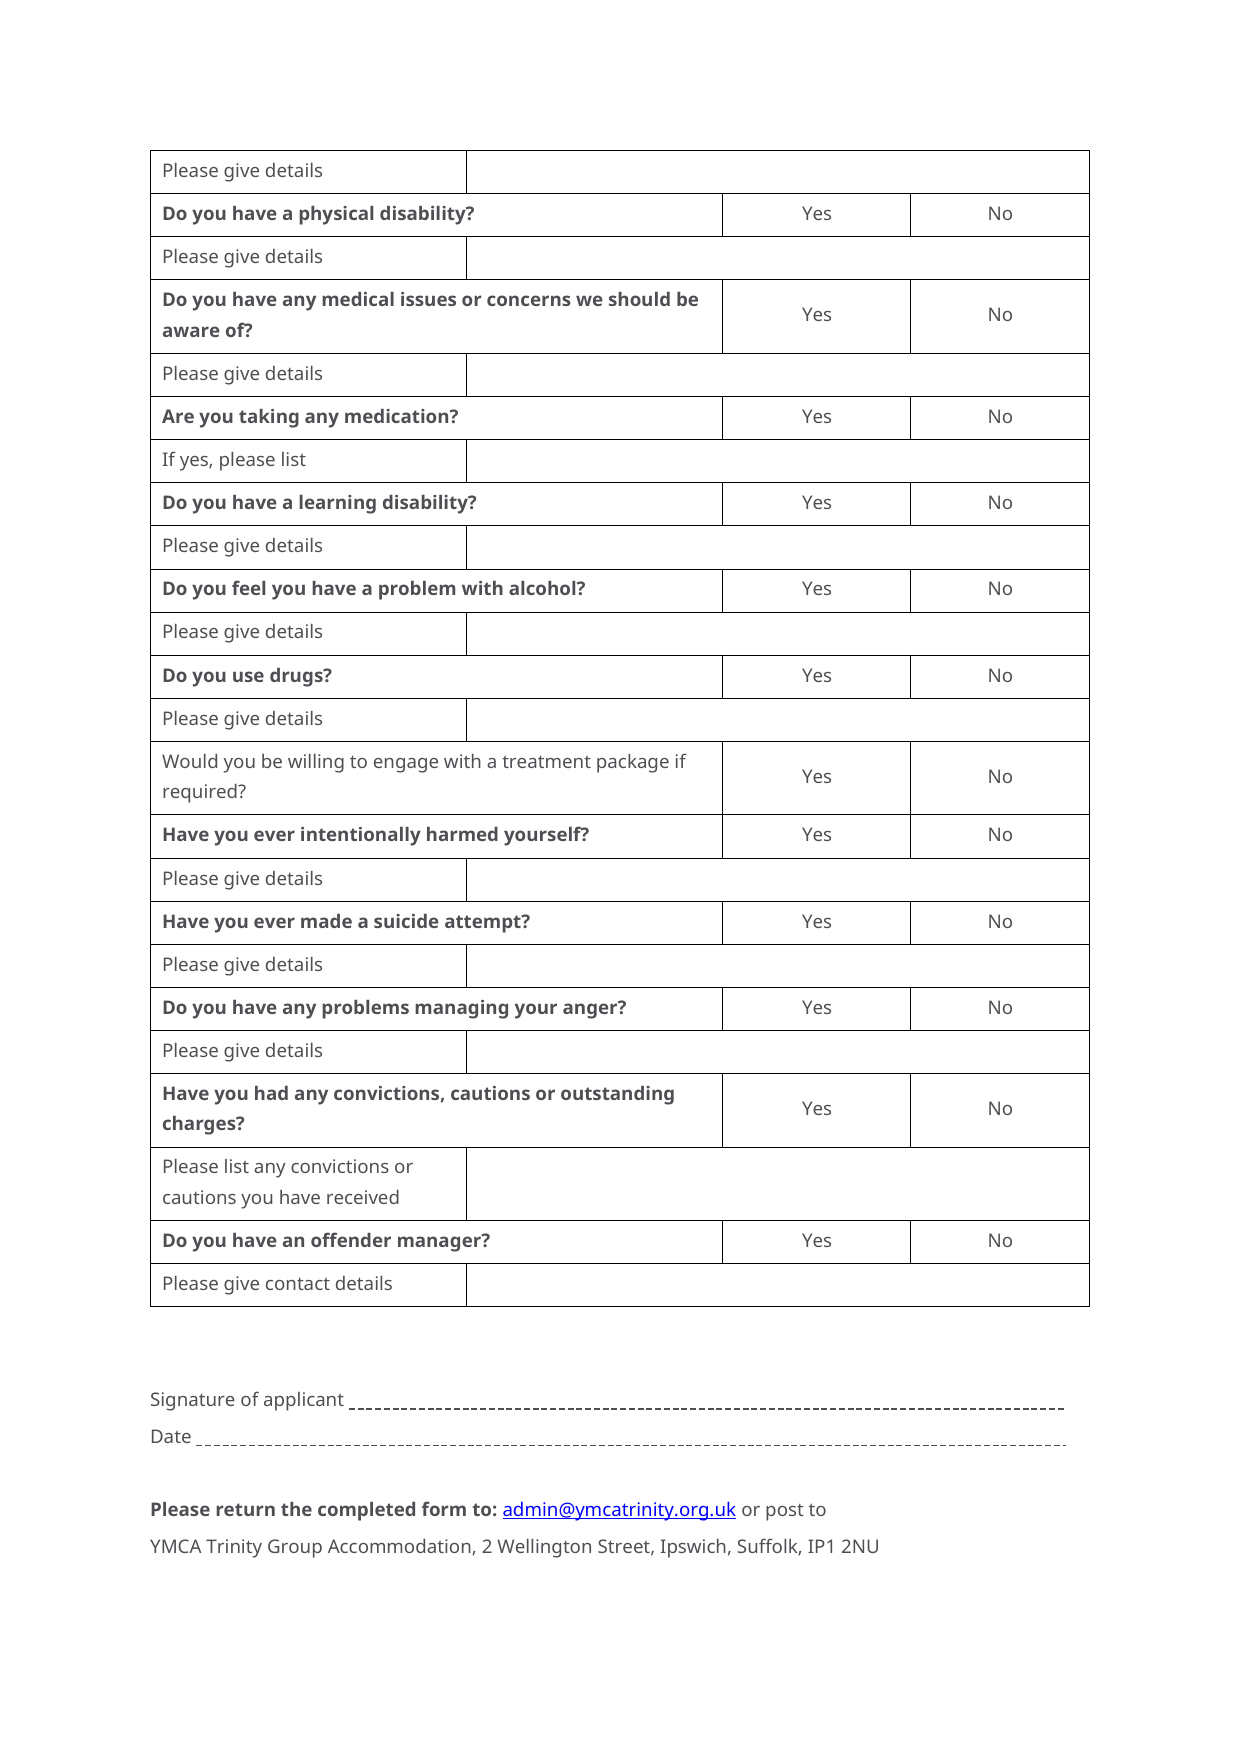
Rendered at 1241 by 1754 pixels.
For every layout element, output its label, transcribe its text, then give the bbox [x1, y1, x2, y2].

table_cell Have you ever intentionally harmed yourself? [151, 815, 722, 857]
table_cell Do you have a learning disability? [151, 483, 722, 525]
table_cell Please give contact details [151, 1264, 466, 1306]
table_cell Please give details [151, 699, 466, 741]
table_cell Please give details [151, 859, 466, 901]
table_cell [467, 440, 1089, 482]
table_cell Please give details [151, 945, 466, 987]
table_cell Have you had any convictions, cautions or outstanding charges? [151, 1074, 722, 1147]
table_cell Do you feel you have a problem with alcohol? [151, 570, 722, 612]
table_cell Please give details [151, 354, 466, 396]
table_cell [467, 1264, 1089, 1306]
table_cell No [911, 815, 1089, 857]
table_cell No [911, 902, 1089, 944]
table_cell Please give details [151, 526, 466, 568]
table_cell Yes [723, 1074, 910, 1147]
table_cell Do you use drugs? [151, 656, 722, 698]
table_cell Yes [723, 1221, 910, 1263]
table_cell Yes [723, 902, 910, 944]
table_cell Do you have an offender manager? [151, 1221, 722, 1263]
table_cell [467, 1148, 1089, 1220]
table_cell Do you have a physical disability? [151, 194, 722, 236]
table_cell Yes [723, 194, 910, 236]
table_cell [467, 945, 1089, 987]
table_cell Have you ever made a suicide attempt? [151, 902, 722, 944]
table_cell [467, 526, 1089, 568]
table_cell If yes, please list [151, 440, 466, 482]
table_cell Please give details [151, 613, 466, 655]
table_cell [467, 151, 1089, 193]
text YMCA Trinity Group Accommodation, 2 Wellington Street, Ipswich, Suffolk, IP1 2NU [150, 1533, 1090, 1558]
table_cell No [911, 742, 1089, 814]
table_cell Would you be willing to engage with a treatment package if required? [151, 742, 722, 814]
table_cell Yes [723, 280, 910, 353]
table_cell No [911, 656, 1089, 698]
table_cell Please give details [151, 151, 466, 193]
table_cell [467, 237, 1089, 279]
table_cell Yes [723, 656, 910, 698]
table_cell [467, 699, 1089, 741]
table_cell Are you taking any medication? [151, 397, 722, 439]
table_cell No [911, 570, 1089, 612]
table_cell Yes [723, 815, 910, 857]
table_cell [467, 354, 1089, 396]
table_cell Yes [723, 570, 910, 612]
table_cell Yes [723, 742, 910, 814]
table_cell Do you have any medical issues or concerns we should be aware of? [151, 280, 722, 353]
table_cell [467, 613, 1089, 655]
table_cell No [911, 397, 1089, 439]
table_cell [467, 1031, 1089, 1073]
table_cell Yes [723, 397, 910, 439]
table_cell No [911, 1221, 1089, 1263]
table_cell Please give details [151, 237, 466, 279]
table_cell No [911, 194, 1089, 236]
table_cell Yes [723, 988, 910, 1030]
table_cell No [911, 483, 1089, 525]
table_cell Yes [723, 483, 910, 525]
text Date [150, 1423, 1090, 1449]
text Signature of applicant [150, 1387, 1090, 1412]
table_cell No [911, 988, 1089, 1030]
table_cell No [911, 280, 1089, 353]
text Please return the completed form to: admin@ymcatrinity.org.uk or post to [150, 1496, 1090, 1522]
table_cell Do you have any problems managing your anger? [151, 988, 722, 1030]
table_cell Please give details [151, 1031, 466, 1073]
table_cell [467, 859, 1089, 901]
table_cell Please list any convictions or cautions you have received [151, 1148, 466, 1220]
table_cell No [911, 1074, 1089, 1147]
